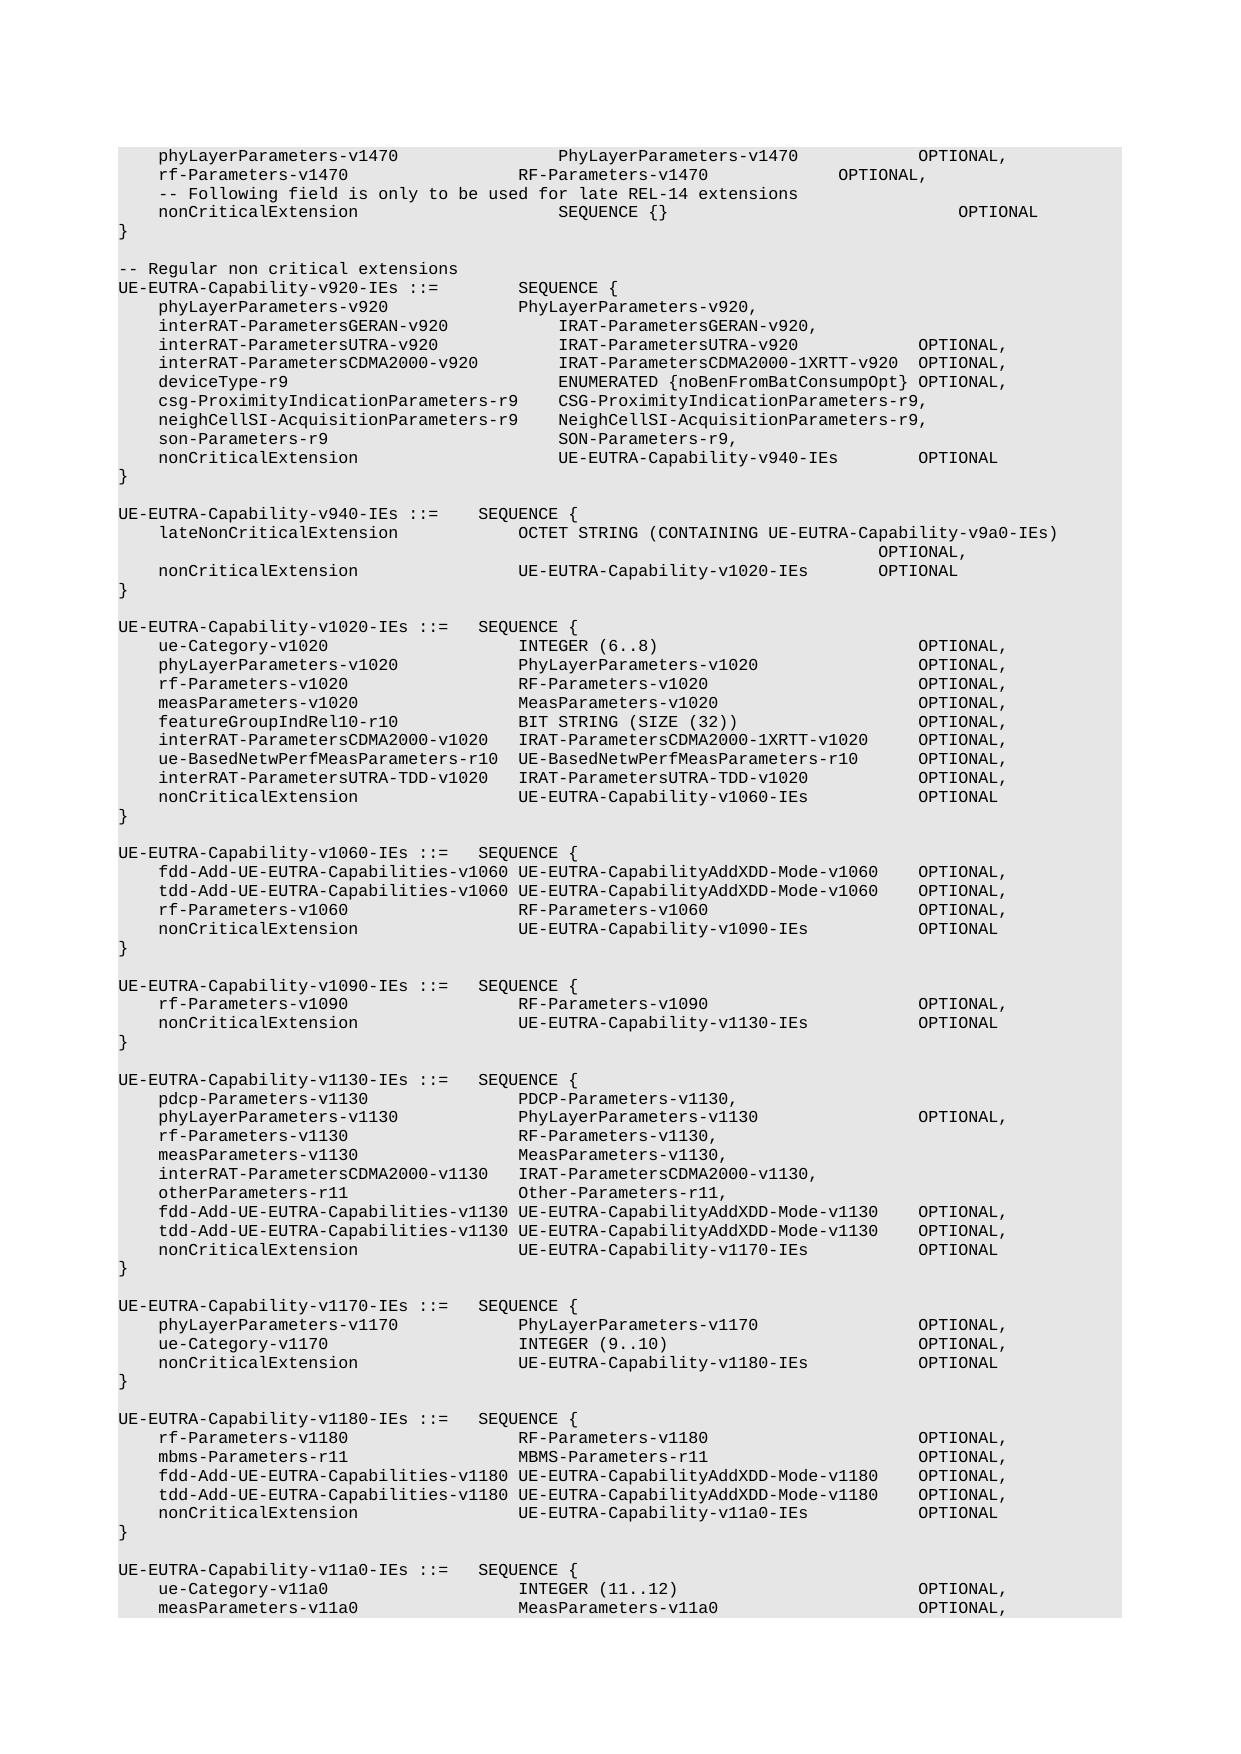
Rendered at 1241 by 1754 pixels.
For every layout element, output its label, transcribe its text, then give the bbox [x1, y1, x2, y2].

text fdd-Add-UE-EUTRA-Capabilities-v1180 UE-EUTRA-CapabilityAddXDD-Mode-v1180 OPTIONAL, [118, 1467, 1122, 1486]
text } [118, 468, 1122, 487]
text measParameters-v11a0 MeasParameters-v11a0 OPTIONAL, [118, 1599, 1122, 1618]
text UE-EUTRA-Capability-v1170-IEs ::= SEQUENCE { [118, 1298, 1122, 1316]
text nonCriticalExtension UE-EUTRA-Capability-v1020-IEs OPTIONAL [118, 562, 1122, 581]
text ue-BasedNetwPerfMeasParameters-r10 UE-BasedNetwPerfMeasParameters-r10 OPTIONAL, [118, 751, 1122, 770]
text -- Following field is only to be used for late REL-14 extensions [118, 185, 1122, 204]
text rf-Parameters-v1020 RF-Parameters-v1020 OPTIONAL, [118, 675, 1122, 694]
text nonCriticalExtension UE-EUTRA-Capability-v1090-IEs OPTIONAL [118, 921, 1122, 939]
text UE-EUTRA-Capability-v11a0-IEs ::= SEQUENCE { [118, 1562, 1122, 1580]
text UE-EUTRA-Capability-v1180-IEs ::= SEQUENCE { [118, 1411, 1122, 1429]
text OPTIONAL, [118, 543, 1122, 562]
text lateNonCriticalExtension OCTET STRING (CONTAINING UE-EUTRA-Capability-v9a0-IEs) [118, 524, 1122, 543]
text UE-EUTRA-Capability-v920-IEs ::= SEQUENCE { [118, 279, 1122, 298]
text csg-ProximityIndicationParameters-r9 CSG-ProximityIndicationParameters-r9, [118, 393, 1122, 411]
text } [118, 1260, 1122, 1279]
text tdd-Add-UE-EUTRA-Capabilities-v1130 UE-EUTRA-CapabilityAddXDD-Mode-v1130 OPTIONAL, [118, 1222, 1122, 1241]
text measParameters-v1020 MeasParameters-v1020 OPTIONAL, [118, 694, 1122, 713]
text interRAT-ParametersCDMA2000-v920 IRAT-ParametersCDMA2000-1XT-v920 OPTIONAL, [118, 355, 1122, 374]
text phyLayerParameters-v1170 PhyLayerParameters-v1170 OPTIONAL, [118, 1316, 1122, 1335]
text } [118, 581, 1122, 600]
text featureGroupIndRel10-r10 BIT STRING (SIZE (32)) OPTIONAL, [118, 713, 1122, 732]
text rf-Parameters-v1060 RF-Parameters-v1060 OPTIONAL, [118, 902, 1122, 921]
text rf-Parameters-v1180 RF-Parameters-v1180 OPTIONAL, [118, 1429, 1122, 1448]
text nonCriticalExtension SEQUENCE {} OPTIONAL [118, 204, 1122, 223]
text rf-Parameters-v1130 RF-Parameters-v1130, [118, 1128, 1122, 1147]
text phyLayerParameters-v920 PhyLayerParameters-v920, [118, 298, 1122, 317]
text fdd-Add-UE-EUTRA-Capabilities-v1060 UE-EUTRA-CapabilityAddXDD-Mode-v1060 OPTIONAL, [118, 864, 1122, 883]
text } [118, 223, 1122, 242]
text phyLayerParameters-v1020 PhyLayerParameters-v1020 OPTIONAL, [118, 657, 1122, 675]
text rf-Parameters-v1090 RF-Parameters-v1090 OPTIONAL, [118, 996, 1122, 1015]
text nonCriticalExtension UE-EUTRA-Capability-v1180-IEs OPTIONAL [118, 1354, 1122, 1373]
text interRAT-ParametersCDMA2000-v1020 IRAT-ParametersCDMA2000-1XRTT-v1020 OPTIONAL, [118, 732, 1122, 751]
text ue-Category-v1020 INTEGER (6..8) OPTIONAL, [118, 638, 1122, 657]
text ue-Category-v1170 INTEGER (9..10) OPTIONAL, [118, 1335, 1122, 1354]
text son-Parameters-r9 SON-Parameters-r9, [118, 430, 1122, 449]
text otherParameters-r11 Other-Parameters-r11, [118, 1184, 1122, 1203]
text deviceType-r9 ENUMERATED {noBenFromBatConsumpOpt} OPTIONAL, [118, 374, 1122, 393]
text mbms-Parameters-r11 MBMS-Parameters-r11 OPTIONAL, [118, 1448, 1122, 1467]
text nonCriticalExtension UE-EUTRA-Capability-v1170-IEs OPTIONAL [118, 1241, 1122, 1260]
text interRAT-ParametersUTRA-TDD-v1020 IRAT-ParametersUTRA-TDD-v1020 OPTIONAL, [118, 770, 1122, 788]
text rf-Parameters-v1470 RF-Parameters-v1470 OPTIONAL, [118, 166, 1122, 185]
text UE-EUTRA-Capability-v940-IEs ::= SEQUENCE { [118, 506, 1122, 524]
text interRAT-ParametersUTRA-v920 IRAT-ParametersUTRA-v920 OPTIONAL, [118, 336, 1122, 355]
text } [118, 1524, 1122, 1543]
text UE-EUTRA-Capability-v1060-IEs ::= SEQUENCE { [118, 845, 1122, 864]
text phyLayerParameters-v1130 PhyLayerParameters-v1130 OPTIONAL, [118, 1109, 1122, 1128]
text } [118, 807, 1122, 826]
text tdd-Add-UE-EUTRA-Capabilities-v1060 UE-EUTRA-CapabilityAddXDD-Mode-v1060 OPTIONAL, [118, 883, 1122, 902]
text phyLayerParameters-v1470 PhyLayerParameters-v1470 OPTIONAL, [118, 147, 1122, 166]
text nonCriticalExtension UE-EUTRA-Capability-v11a0-IEs OPTIONAL [118, 1505, 1122, 1524]
text UE-EUTRA-Capability-v1130-IEs ::= SEQUENCE { [118, 1071, 1122, 1090]
text -- Regular non critical extensions [118, 261, 1122, 279]
text nonCriticalExtension UE-EUTRA-Capability-v1060-IEs OPTIONAL [118, 788, 1122, 807]
text ue-Category-v11a0 INTEGER (11..12) OPTIONAL, [118, 1580, 1122, 1599]
text UE-EUTRA-Capability-v1090-IEs ::= SEQUENCE { [118, 977, 1122, 996]
text UE-EUTRA-Capability-v1020-IEs ::= SEQUENCE { [118, 619, 1122, 638]
text pdcp-Parameters-v1130 PDCP-Parameters-v1130, [118, 1090, 1122, 1109]
text nonCriticalExtension UE-EUTRA-Capability-v940-IEs OPTIONAL [118, 449, 1122, 468]
text } [118, 939, 1122, 958]
text nonCriticalExtension UE-EUTRA-Capability-v1130-IEs OPTIONAL [118, 1015, 1122, 1034]
text neighCellSI-AcquisitionParameters-r9 NeighCellSI-AcquisitionParameters-r9, [118, 411, 1122, 430]
text tdd-Add-UE-EUTRA-Capabilities-v1180 UE-EUTRA-CapabilityAddXDD-Mode-v1180 OPTIONAL, [118, 1486, 1122, 1505]
text } [118, 1373, 1122, 1392]
text fdd-Add-UE-EUTRA-Capabilities-v1130 UE-EUTRA-CapabilityAddXDD-Mode-v1130 OPTIONAL, [118, 1203, 1122, 1222]
text interRAT-ParametersCDMA2000-v1130 IRAT-ParametersCDMA2000-v1130, [118, 1166, 1122, 1184]
text measParameters-v1130 MeasParameters-v1130, [118, 1147, 1122, 1166]
text } [118, 1034, 1122, 1052]
text interRAT-ParametersGERAN-v920 IRAT-ParametersGERAN-v920, [118, 317, 1122, 336]
